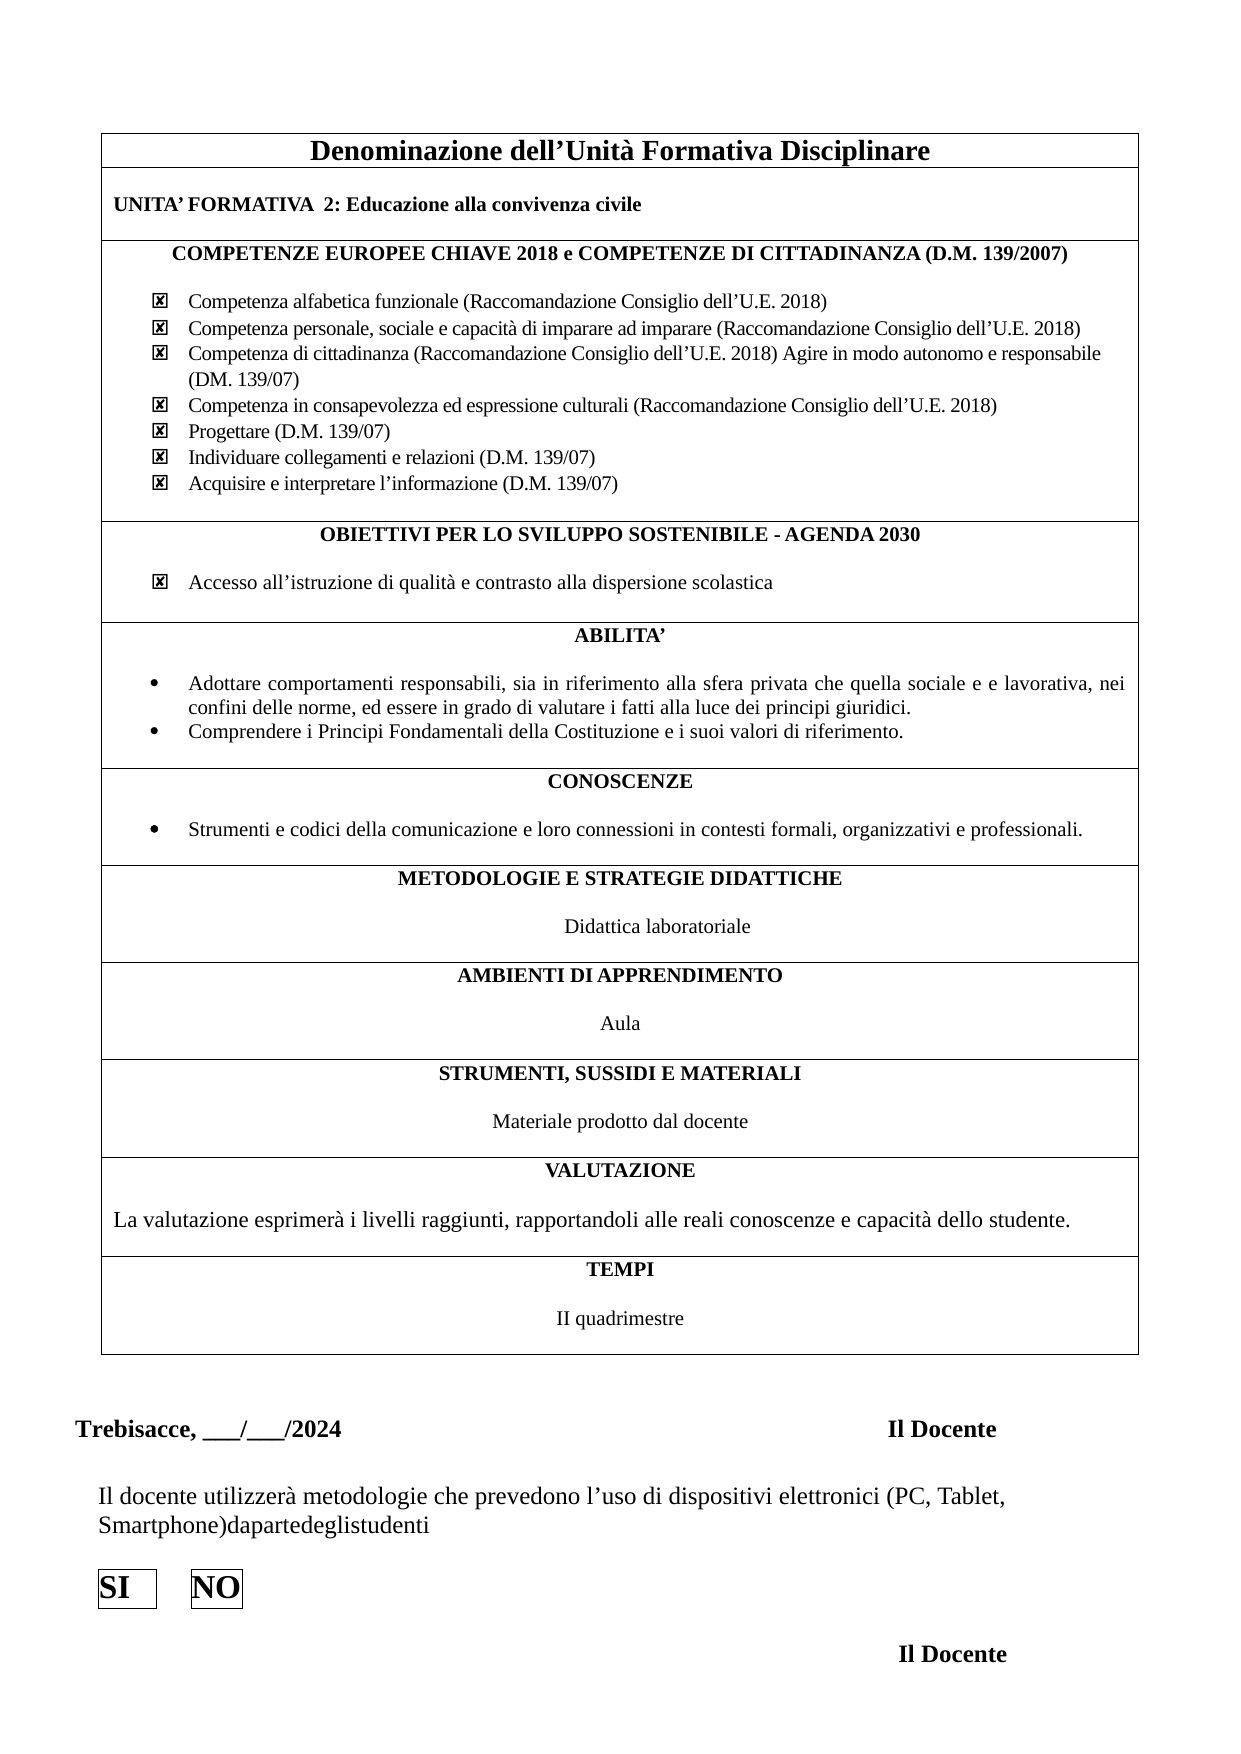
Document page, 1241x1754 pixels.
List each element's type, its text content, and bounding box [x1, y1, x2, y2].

table_cell METODOLOGIE E STRATEGIE DIDATTICHE Didattica laboratoriale [102, 866, 1138, 962]
table_cell AMBIENTI DI APPRENDIMENTO Aula [102, 963, 1138, 1059]
table_cell VALUTAZIONE La valutazione esprimerà i livelli raggiunti, rapportandoli alle reali conoscenze e capacità dello studente. [102, 1158, 1138, 1256]
text Trebisacce, ___/___/2024 Il Docente [75, 1414, 1165, 1443]
text Il docente utilizzerà metodologie che prevedono l’uso di dispositivi elettronici (PC, Tablet, Smartphone)dapartedeglistudenti [98, 1481, 1141, 1539]
text Il Docente [666, 1639, 1165, 1668]
table_cell ABILITA’ Adottare comportamenti responsabili, sia in riferimento alla sfera privata che quella sociale e e lavorativa, nei confini delle norme, ed essere in grado di valutare i fatti alla luce dei principi giuridici. Comprendere i Principi Fondamentali della Costituzione e i suoi valori di riferimento. [102, 623, 1138, 767]
table_cell STRUMENTI, SUSSIDI E MATERIALI Materiale prodotto dal docente [102, 1060, 1138, 1157]
table_cell UNITA’ FORMATIVA 2: Educazione alla convivenza civile [102, 168, 1138, 240]
table_cell CONOSCENZE Strumenti e codici della comunicazione e loro connessioni in contesti formali, organizzativi e professionali. [102, 769, 1138, 865]
table_cell COMPETENZE EUROPEE CHIAVE 2018 e COMPETENZE DI CITTADINANZA (D.M. 139/2007) Competenza alfabetica funzionale (Raccomandazione Consiglio dell’U.E. 2018) Competenza personale, sociale e capacità di imparare ad imparare (Raccomandazione Consiglio dell’U.E. 2018) Competenza di cittadinanza (Raccomandazione Consiglio dell’U.E. 2018) Agire in modo autonomo e responsabile (DM. 139/07) Competenza in consapevolezza ed espressione culturali (Raccomandazione Consiglio dell’U.E. 2018) Progettare (D.M. 139/07) Individuare collegamenti e relazioni (D.M. 139/07) Acquisire e interpretare l’informazione (D.M. 139/07) [102, 241, 1138, 521]
table_header Denominazione dell’Unità Formativa Disciplinare [102, 134, 1138, 167]
table_cell OBIETTIVI PER LO SVILUPPO SOSTENIBILE - AGENDA 2030 Accesso all’istruzione di qualità e contrasto alla dispersione scolastica [102, 522, 1138, 622]
table_cell TEMPI II quadrimestre [102, 1257, 1138, 1353]
